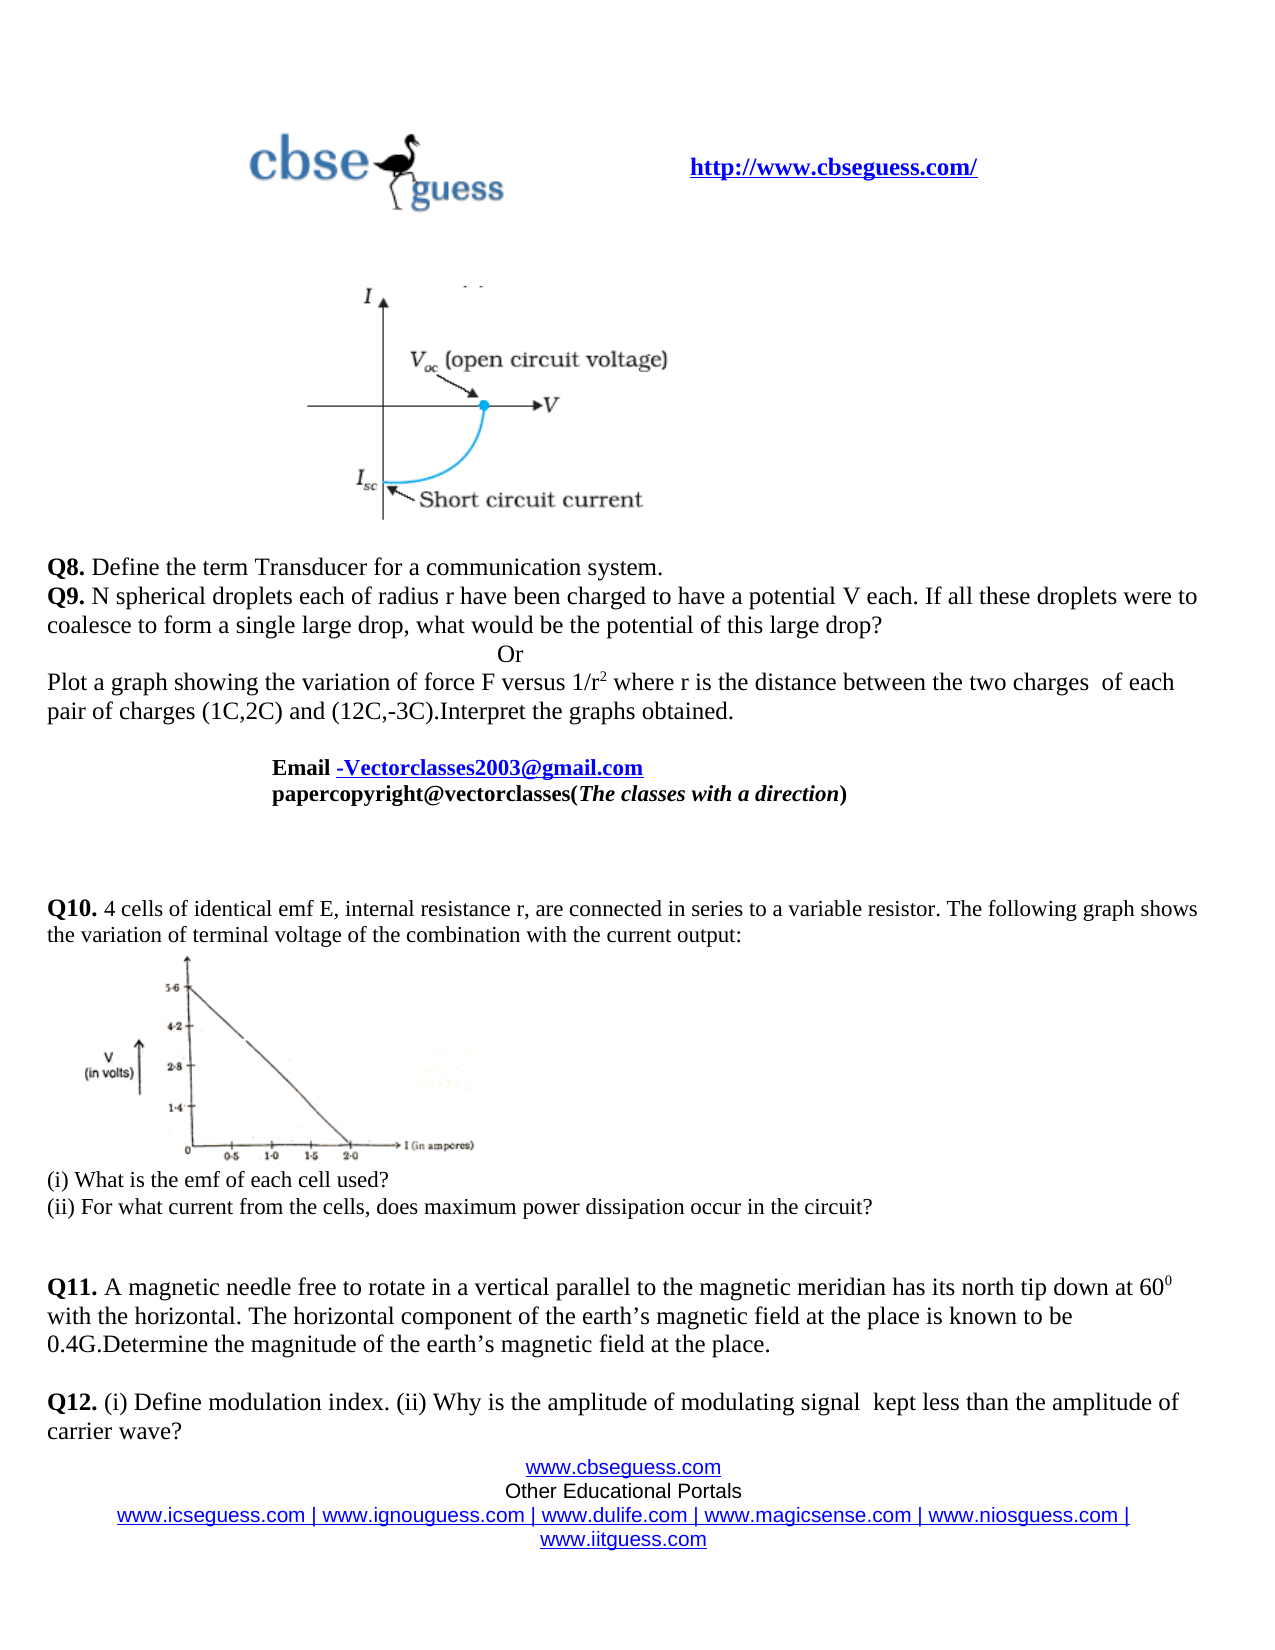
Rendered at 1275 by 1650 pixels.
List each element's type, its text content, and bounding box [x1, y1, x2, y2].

text Q8. Define the term Transducer for a communication system. [47, 552, 1200, 581]
text Email -Vectorclasses2003@gmail.com [197, 754, 1200, 780]
picture [84, 947, 479, 1167]
text Q12. (i) Define modulation index. (ii) Why is the amplitude of modulating signal kept less than the amplitude of carrier wave? [47, 1387, 1200, 1444]
text papercopyright@vectorclasses(The classes with a direction) [197, 780, 1200, 806]
picture [307, 286, 677, 524]
text Q11. A magnetic needle free to rotate in a vertical parallel to the magnetic meridian has its north tip down at 600 with the horizontal. The horizontal component of the earth’s magnetic field at the place is known to be 0.4G.Determine the magnitude of the earth’s magnetic field at the place. [47, 1272, 1200, 1358]
text (i) What is the emf of each cell used? (ii) For what current from the cells, does maximum power dissipation occur in the circuit? [47, 1167, 1200, 1243]
text Q9. N spherical droplets each of radius r have been charged to have a potential V each. If all these droplets were to coalesce to form a single large drop, what would be the potential of this large drop? [47, 581, 1200, 639]
picture [206, 103, 549, 229]
text Plot a graph showing the variation of force F versus 1/r2 where r is the distance between the two charges of each pair of charges (1C,2C) and (12C,-3C).Interpret the graphs obtained. [47, 667, 1200, 725]
text Q10. 4 cells of identical emf E, internal resistance r, are connected in series to a variable resistor. The following graph shows the variation of terminal voltage of the combination with the current output: [47, 893, 1200, 948]
text Or [47, 639, 1200, 667]
